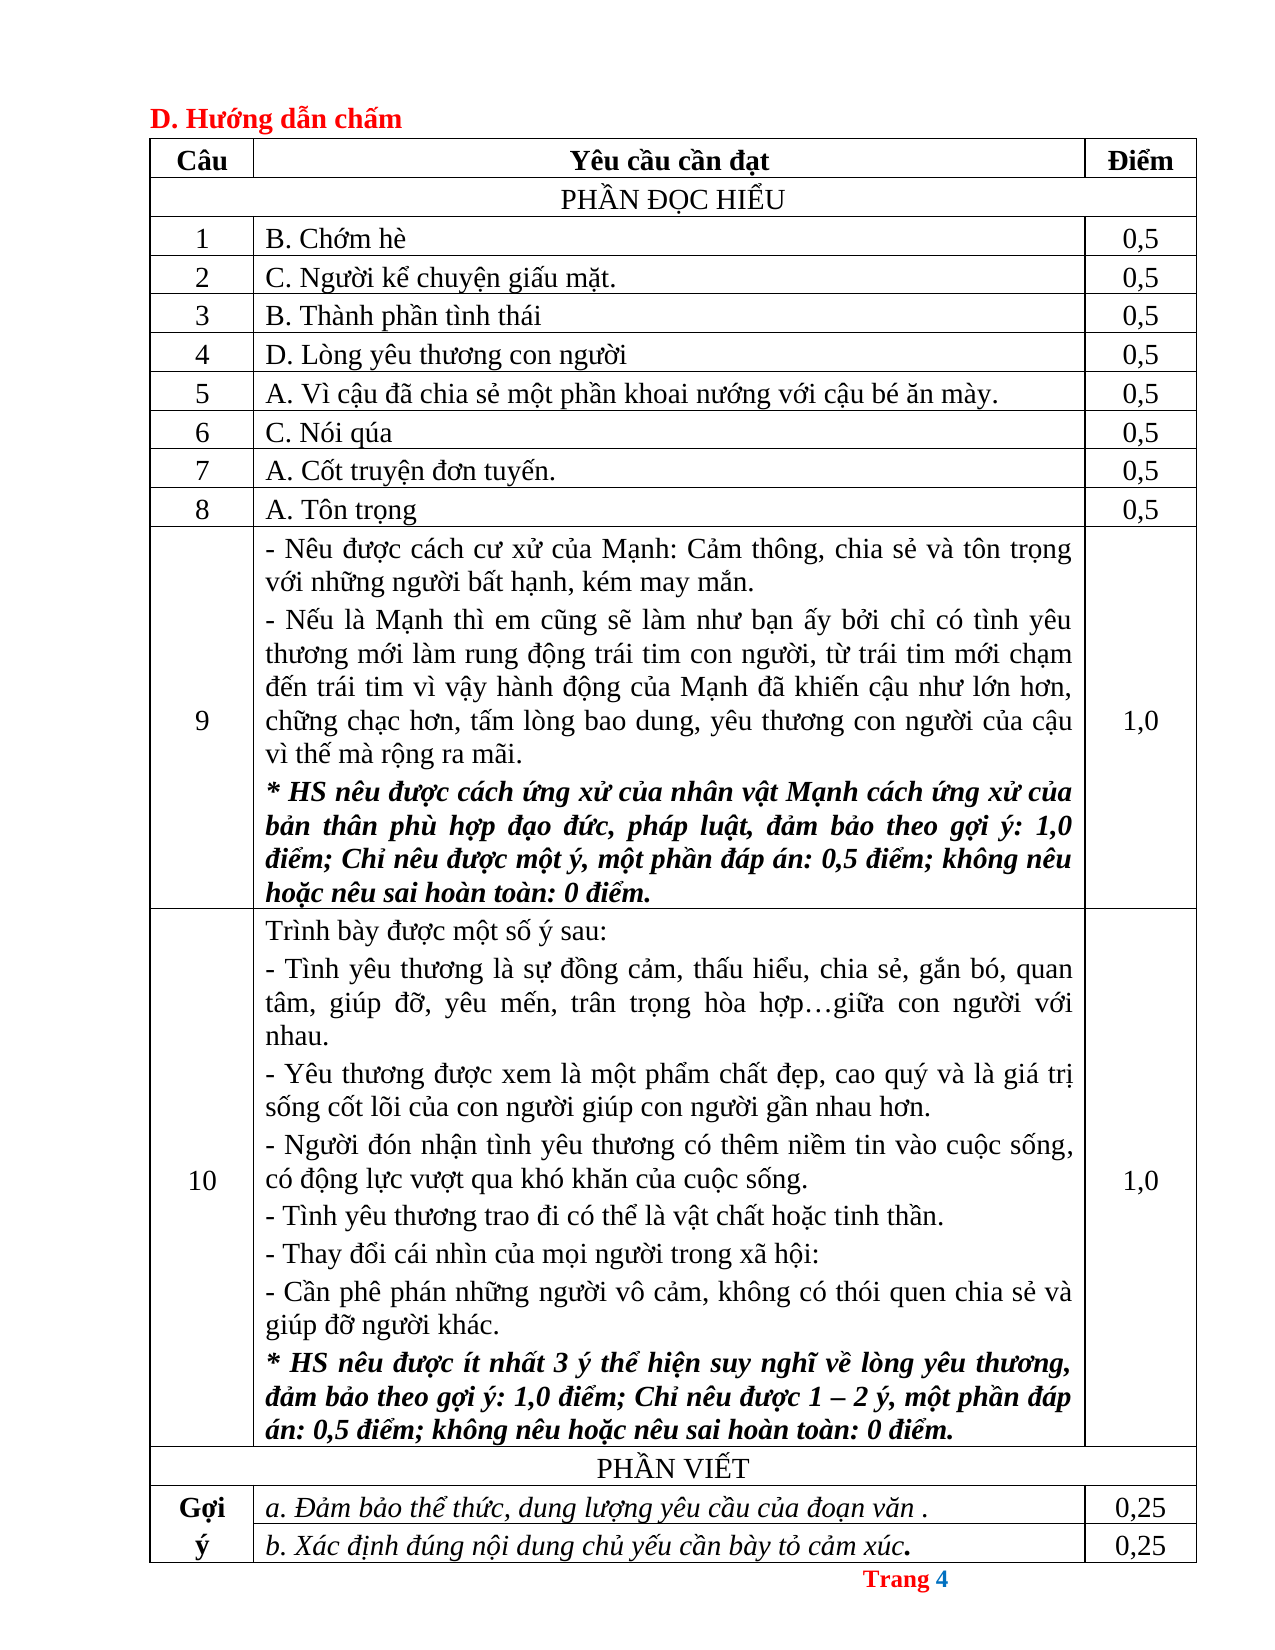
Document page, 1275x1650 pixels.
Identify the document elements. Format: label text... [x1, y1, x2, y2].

table_cell Trình bày được một số ý sau: - Tình yêu thương là sự đồng cảm, thấu hiểu, chia sẻ, gắn bó, quan tâm, giúp đỡ, yêu mến, trân trọng hòa hợp…giữa con người với nhau. - Yêu thương được xem là một phẩm chất đẹp, cao quý và là giá trị sống cốt lõi của con người giúp con người gần nhau hơn. - Người đón nhận tình yêu thương có thêm niềm tin vào cuộc sống, có động lực vượt qua khó khăn của cuộc sống. - Tình yêu thương trao đi có thể là vật chất hoặc tinh thần. - Thay đổi cái nhìn của mọi người trong xã hội: - Cần phê phán những người vô cảm, không có thói quen chia sẻ và giúp đỡ người khác. * HS nêu được ít nhất 3 ý thể hiện suy nghĩ về lòng yêu thương, đảm bảo theo gợi ý: 1,0 điểm; Chỉ nêu được 1 – 2 ý, một phần đáp án: 0,5 điểm; không nêu hoặc nêu sai hoàn toàn: 0 điểm. [254, 909, 1084, 1446]
table_cell 2 [151, 256, 253, 293]
table_cell A. Vì cậu đã chia sẻ một phần khoai nướng với cậu bé ăn mày. [254, 372, 1084, 409]
table_cell A. Cốt truyện đơn tuyến. [254, 449, 1084, 487]
table_cell 1,0 [1086, 527, 1196, 908]
table_cell b. Xác định đúng nội dung chủ yếu cần bày tỏ cảm xúc. [254, 1524, 1084, 1562]
table_header Yêu cầu cần đạt [254, 139, 1084, 177]
table_cell 1 [151, 217, 253, 254]
table_cell B. Chớm hè [254, 217, 1084, 254]
table_cell 6 [151, 411, 253, 448]
table_cell PHẦN ĐỌC HIỂU [151, 178, 1196, 216]
table_cell 5 [151, 372, 253, 409]
table_cell D. Lòng yêu thương con người [254, 333, 1084, 371]
table_cell 3 [151, 294, 253, 332]
table_cell B. Thành phần tình thái [254, 294, 1084, 332]
table_cell 10 [151, 909, 253, 1446]
table_cell 0,5 [1086, 256, 1196, 293]
table_cell 4 [151, 333, 253, 371]
table_cell Gợi ý nội dung [151, 1486, 253, 1562]
table_cell 0,5 [1086, 449, 1196, 487]
table_cell C. Nói qúa [254, 411, 1084, 448]
table_cell - Nêu được cách cư xử của Mạnh: Cảm thông, chia sẻ và tôn trọng với những người bất hạnh, kém may mắn. - Nếu là Mạnh thì em cũng sẽ làm như bạn ấy bởi chỉ có tình yêu thương mới làm rung động trái tim con người, từ trái tim mới chạm đến trái tim vì vậy hành động của Mạnh đã khiến cậu như lớn hơn, chững chạc hơn, tấm lòng bao dung, yêu thương con người của cậu vì thế mà rộng ra mãi. * HS nêu được cách ứng xử của nhân vật Mạnh cách ứng xử của bản thân phù hợp đạo đức, pháp luật, đảm bảo theo gợi ý: 1,0 điểm; Chỉ nêu được một ý, một phần đáp án: 0,5 điểm; không nêu hoặc nêu sai hoàn toàn: 0 điểm. [254, 527, 1084, 908]
table_cell a. Đảm bảo thể thức, dung lượng yêu cầu của đoạn văn . [254, 1486, 1084, 1523]
table_cell 0,5 [1086, 488, 1196, 526]
table_cell 0,5 [1086, 372, 1196, 409]
table_cell 0,5 [1086, 294, 1196, 332]
table_cell 0,5 [1086, 333, 1196, 371]
table_header Câu [151, 139, 253, 177]
table_cell PHẦN VIẾT [151, 1447, 1196, 1484]
table_cell A. Tôn trọng [254, 488, 1084, 526]
table_cell 0,25 [1086, 1524, 1196, 1562]
table_header Điểm [1086, 139, 1196, 177]
table_cell C. Người kể chuyện giấu mặt. [254, 256, 1084, 293]
table_cell 0,5 [1086, 217, 1196, 254]
text D. Hướng dẫn chấm [150, 101, 1196, 135]
table_cell 7 [151, 449, 253, 487]
table_cell 8 [151, 488, 253, 526]
table_cell 0,5 [1086, 411, 1196, 448]
table_cell 1,0 [1086, 909, 1196, 1446]
table_cell 0,25 [1086, 1486, 1196, 1523]
table_cell 9 [151, 527, 253, 908]
